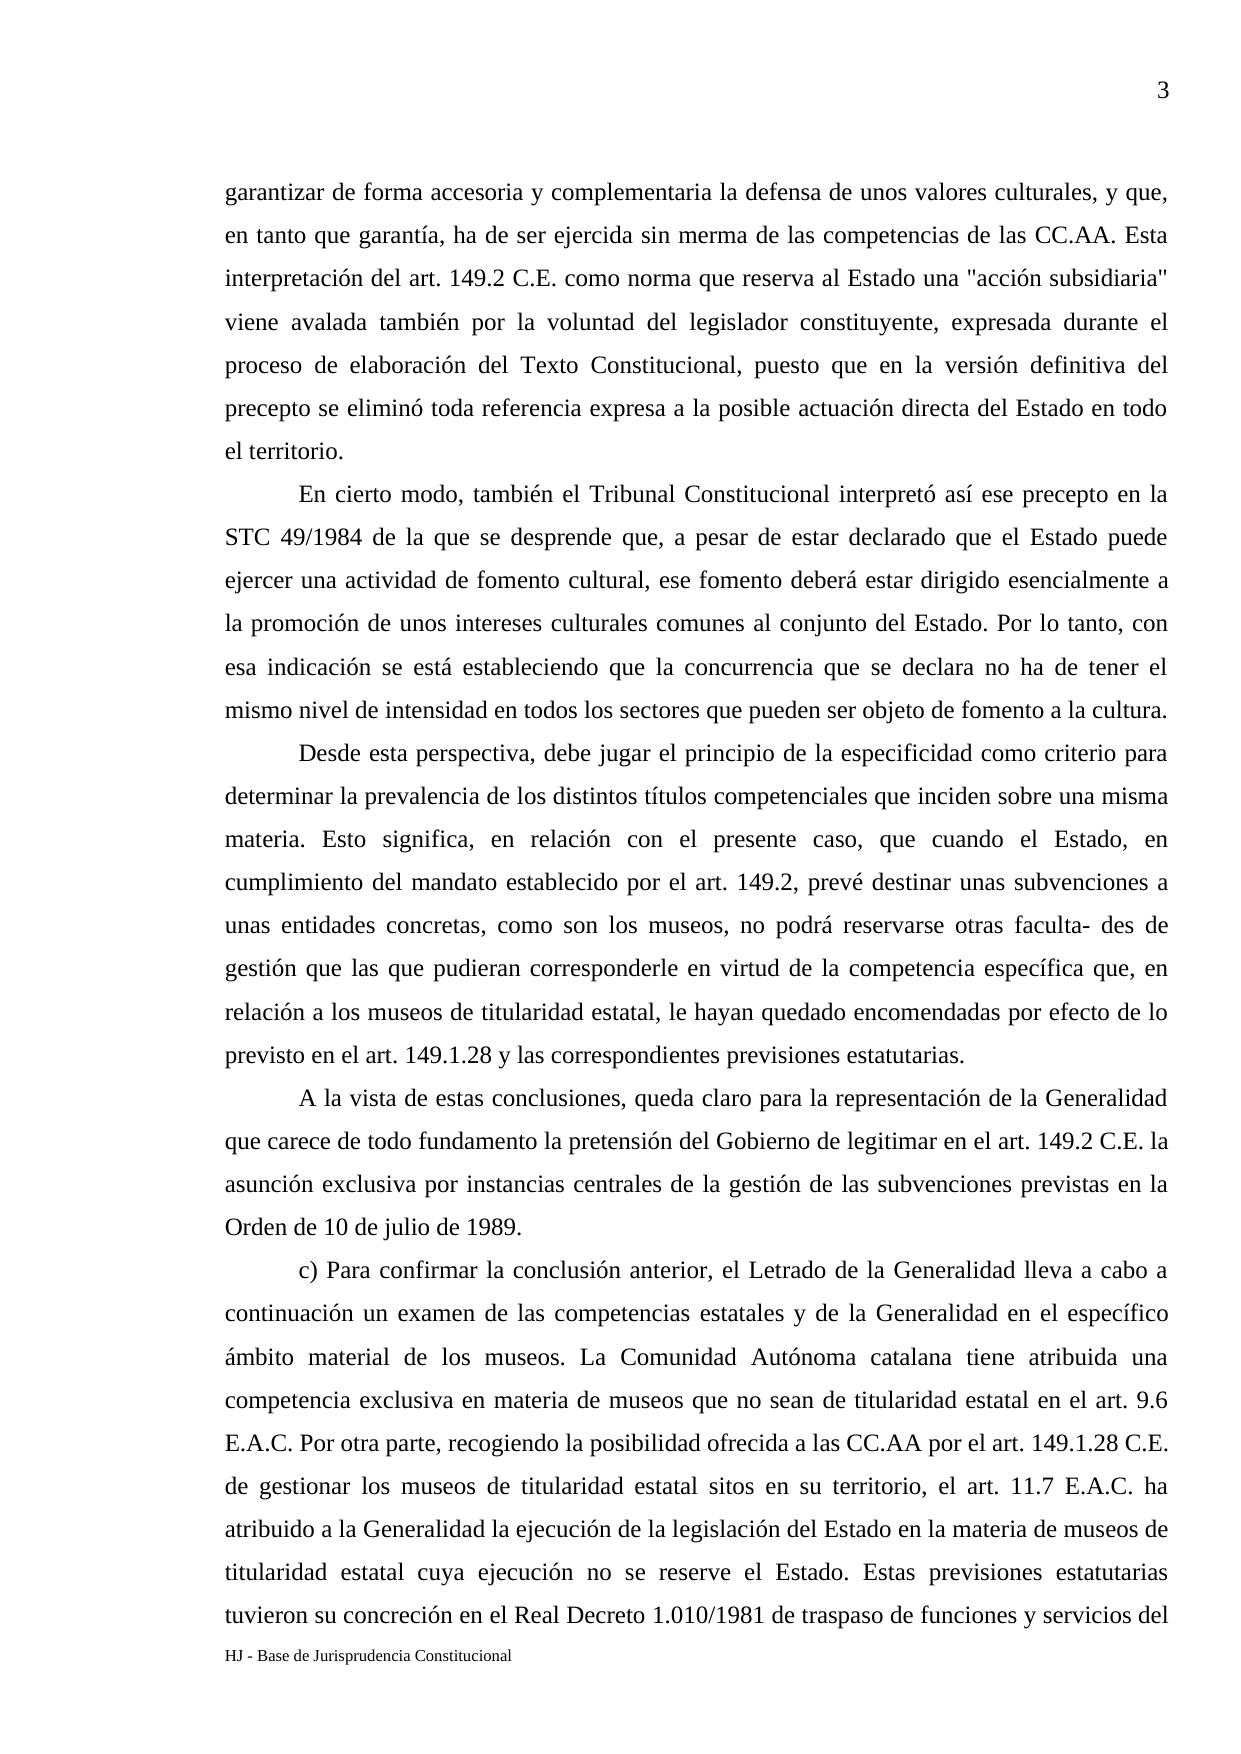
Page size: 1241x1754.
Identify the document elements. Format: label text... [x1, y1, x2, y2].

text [224, 1255, 1169, 1629]
text En cierto modo, también el Tribunal Constitucional interpretó así ese precepto en la STC 49/1984 de la que se desprende que, a pesar de estar declarado que el Estado puede ejercer una actividad de fomento cultural, ese fomento deberá estar dirigido esencialmente a la promoción de unos intereses culturales comunes al conjunto del Estado. Por lo tanto, con esa indicación se está estableciendo que la concurrencia que se declara no ha de tener el mismo nivel de intensidad en todos los sectores que pueden ser objeto de fomento a la cultura. [224, 479, 1169, 723]
text A la vista de estas conclusiones, queda claro para la representación de la Generalidad que carece de todo fundamento la pretensión del Gobierno de legitimar en el art. 149.2 C.E. la asunción exclusiva por instancias centrales de la gestión de las subvenciones previstas en la Orden de 10 de julio de 1989. [224, 1083, 1169, 1241]
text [224, 177, 1169, 465]
text Desde esta perspectiva, debe jugar el principio de la especificidad como criterio para determinar la prevalencia de los distintos títulos competenciales que inciden sobre una misma materia. Esto significa, en relación con el presente caso, que cuando el Estado, en cumplimiento del mandato establecido por el art. 149.2, prevé destinar unas subvenciones a unas entidades concretas, como son los museos, no podrá reservarse otras faculta- des de gestión que las que pudieran corresponderle en virtud de la competencia específica que, en relación a los museos de titularidad estatal, le hayan quedado encomendadas por efecto de lo previsto en el art. 149.1.28 y las correspondientes previsiones estatutarias. [224, 738, 1169, 1068]
